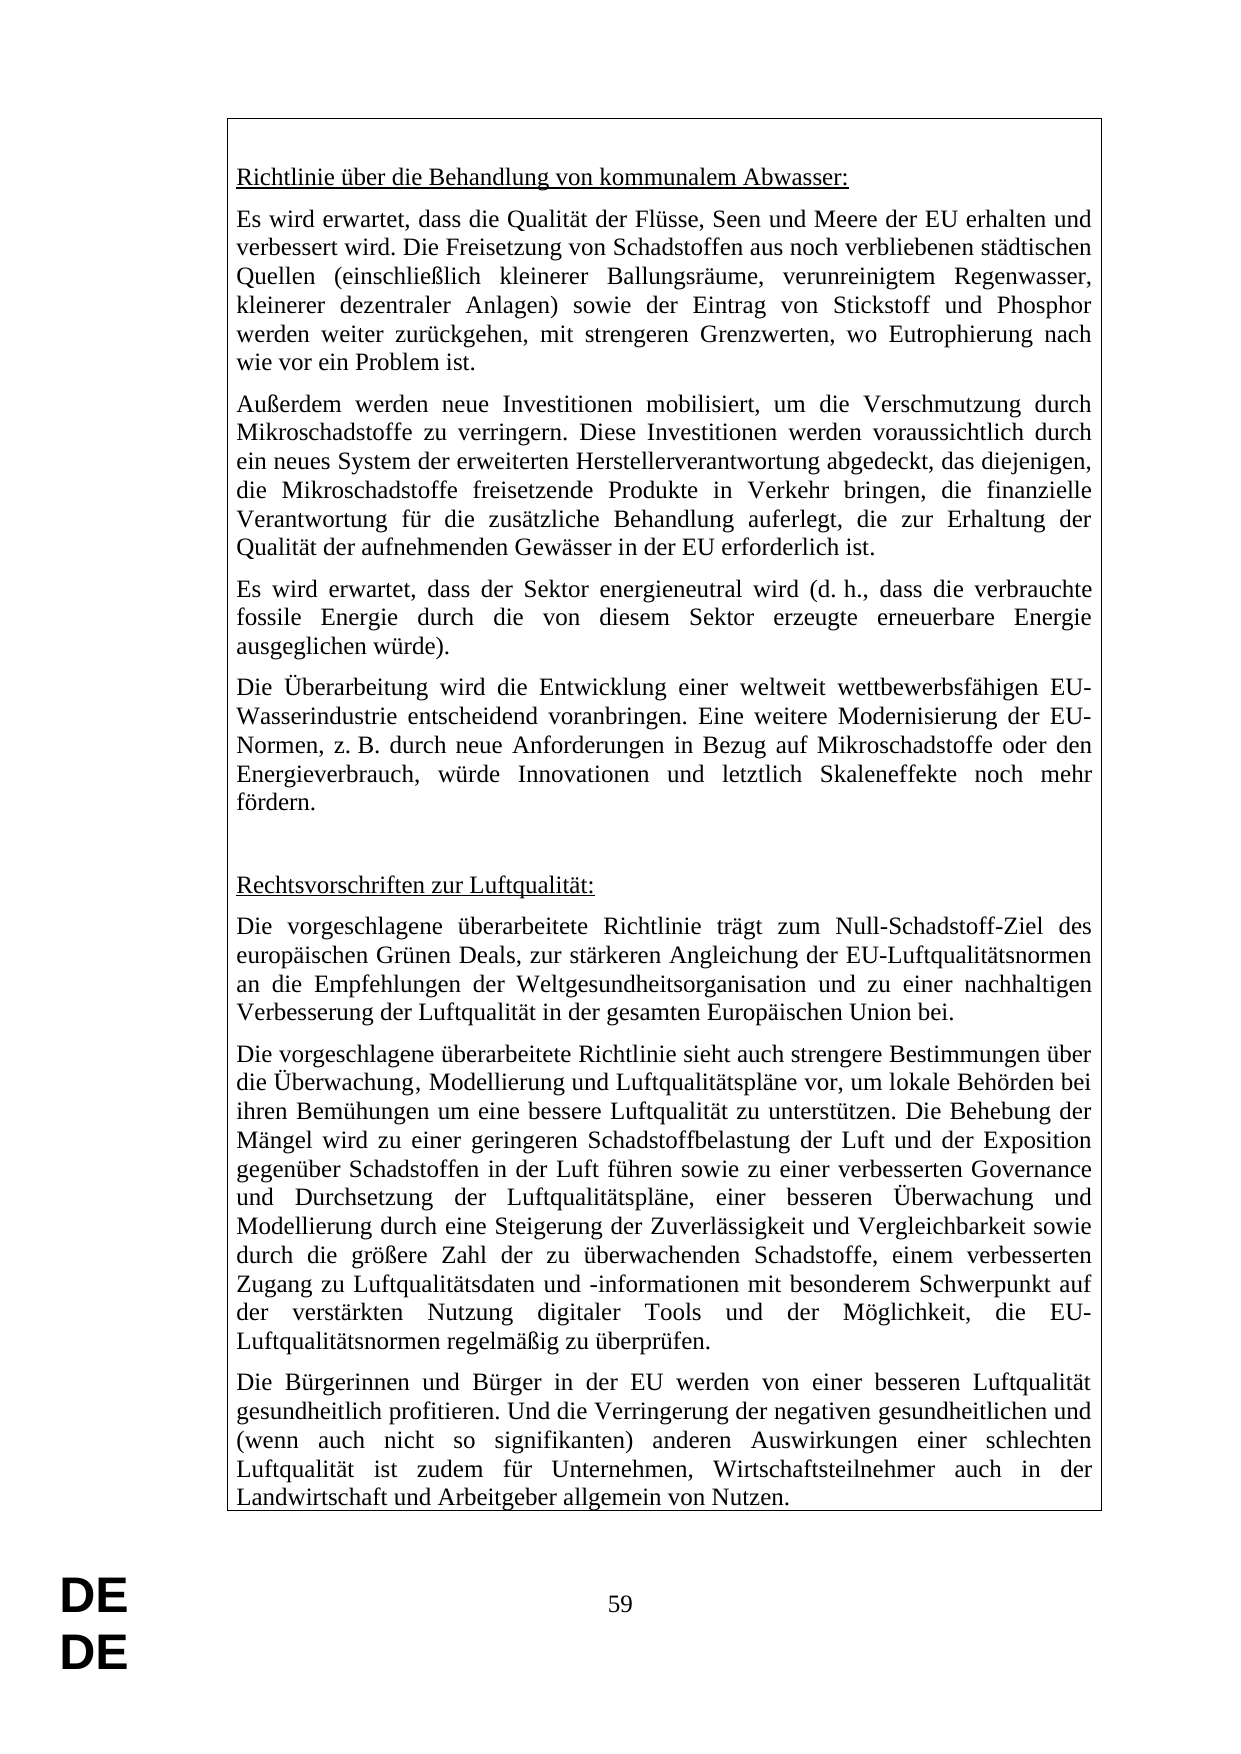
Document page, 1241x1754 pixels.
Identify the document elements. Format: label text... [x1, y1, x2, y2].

text Es wird erwartet, dass der Sektor energieneutral wird (d. h., dass die verbrauchte fossile Energie durch die von diesem Sektor erzeugte erneuerbare Energie ausgeglichen würde). [228, 571, 1101, 660]
text Die Überarbeitung wird die Entwicklung einer weltweit wettbewerbsfähigen EU-Wasserindustrie entscheidend voranbringen. Eine weitere Modernisierung der EU-Normen, z. B. durch neue Anforderungen in Bezug auf Mikroschadstoffe oder den Energieverbrauch, würde Innovationen und letztlich Skaleneffekte noch mehr fördern. [228, 669, 1101, 816]
text Außerdem werden neue Investitionen mobilisiert, um die Verschmutzung durch Mikroschadstoffe zu verringern. Diese Investitionen werden voraussichtlich durch ein neues System der erweiterten Herstellerverantwortung abgedeckt, das diejenigen, die Mikroschadstoffe freisetzende Produkte in Verkehr bringen, die finanzielle Verantwortung für die zusätzliche Behandlung auferlegt, die zur Erhaltung der Qualität der aufnehmenden Gewässer in der EU erforderlich ist. [228, 386, 1101, 561]
text Die Bürgerinnen und Bürger in der EU werden von einer besseren Luftqualität gesundheitlich profitieren. Und die Verringerung der negativen gesundheitlichen und (wenn auch nicht so signifikanten) anderen Auswirkungen einer schlechten Luftqualität ist zudem für Unternehmen, Wirtschaftsteilnehmer auch in der Landwirtschaft und Arbeitgeber allgemein von Nutzen. [228, 1364, 1101, 1510]
text Die vorgeschlagene überarbeitete Richtlinie trägt zum Null-Schadstoff-Ziel des europäischen Grünen Deals, zur stärkeren Angleichung der EU-Luftqualitätsnormen an die Empfehlungen der Weltgesundheitsorganisation und zu einer nachhaltigen Verbesserung der Luftqualität in der gesamten Europäischen Union bei. [228, 908, 1101, 1026]
text Rechtsvorschriften zur Luftqualität: [228, 867, 1101, 899]
text Richtlinie über die Behandlung von kommunalem Abwasser: [228, 159, 1101, 191]
text Die vorgeschlagene überarbeitete Richtlinie sieht auch strengere Bestimmungen über die Überwachung‚ Modellierung und Luftqualitätspläne vor, um lokale Behörden bei ihren Bemühungen um eine bessere Luftqualität zu unterstützen. Die Behebung der Mängel wird zu einer geringeren Schadstoffbelastung der Luft und der Exposition gegenüber Schadstoffen in der Luft führen sowie zu einer verbesserten Governance und Durchsetzung der Luftqualitätspläne, einer besseren Überwachung und Modellierung durch eine Steigerung der Zuverlässigkeit und Vergleichbarkeit sowie durch die größere Zahl der zu überwachenden Schadstoffe, einem verbesserten Zugang zu Luftqualitätsdaten und -informationen mit besonderem Schwerpunkt auf der verstärkten Nutzung digitaler Tools und der Möglichkeit, die EU-Luftqualitätsnormen regelmäßig zu überprüfen. [228, 1036, 1101, 1355]
text Es wird erwartet, dass die Qualität der Flüsse, Seen und Meere der EU erhalten und verbessert wird. Die Freisetzung von Schadstoffen aus noch verbliebenen städtischen Quellen (einschließlich kleinerer Ballungsräume, verunreinigtem Regenwasser, kleinerer dezentraler Anlagen) sowie der Eintrag von Stickstoff und Phosphor werden weiter zurückgehen, mit strengeren Grenzwerten, wo Eutrophierung nach wie vor ein Problem ist. [228, 201, 1101, 376]
